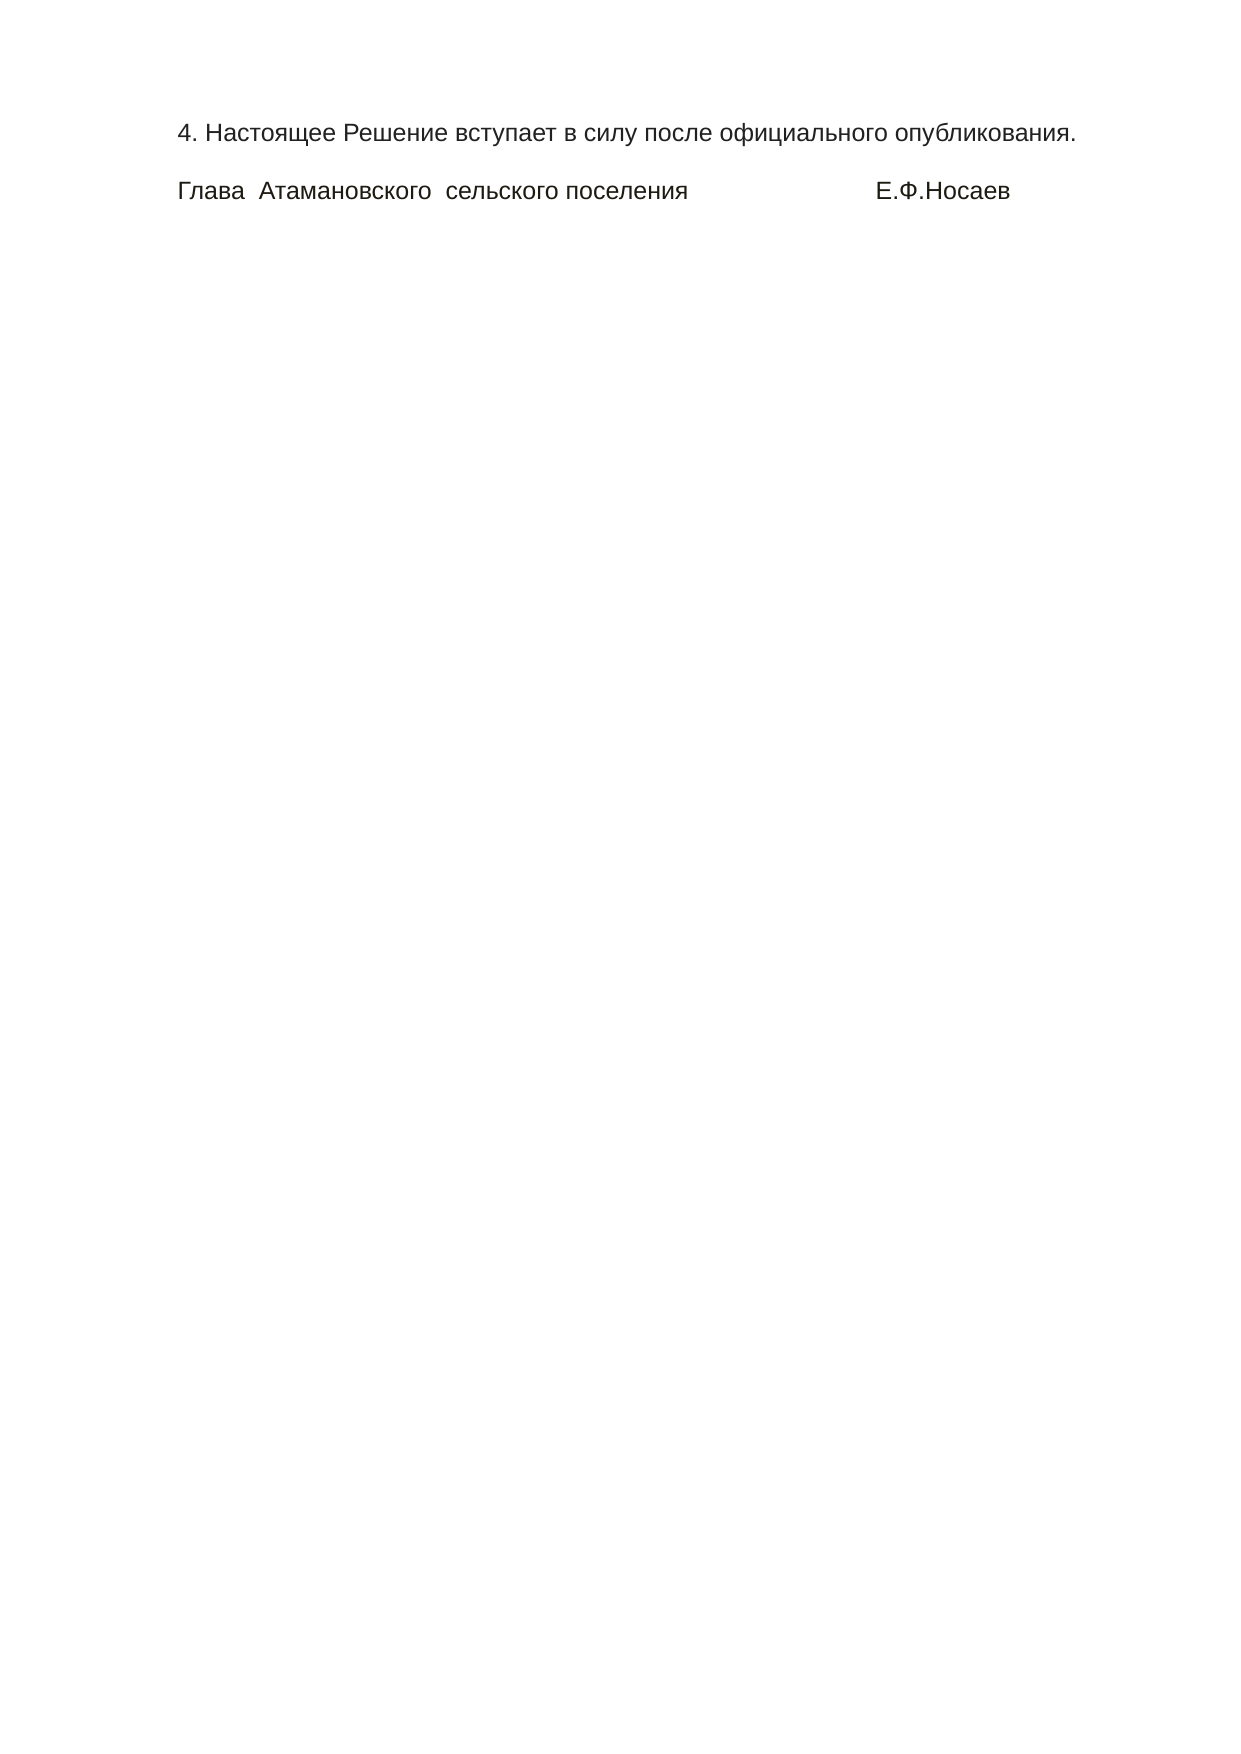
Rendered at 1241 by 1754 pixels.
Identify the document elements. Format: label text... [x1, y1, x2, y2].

text Глава Атамановского сельского поселения Е.Ф.Носаев [177, 176, 1152, 205]
text 4. Настоящее Решение вступает в силу после официального опубликования. [177, 118, 1152, 147]
